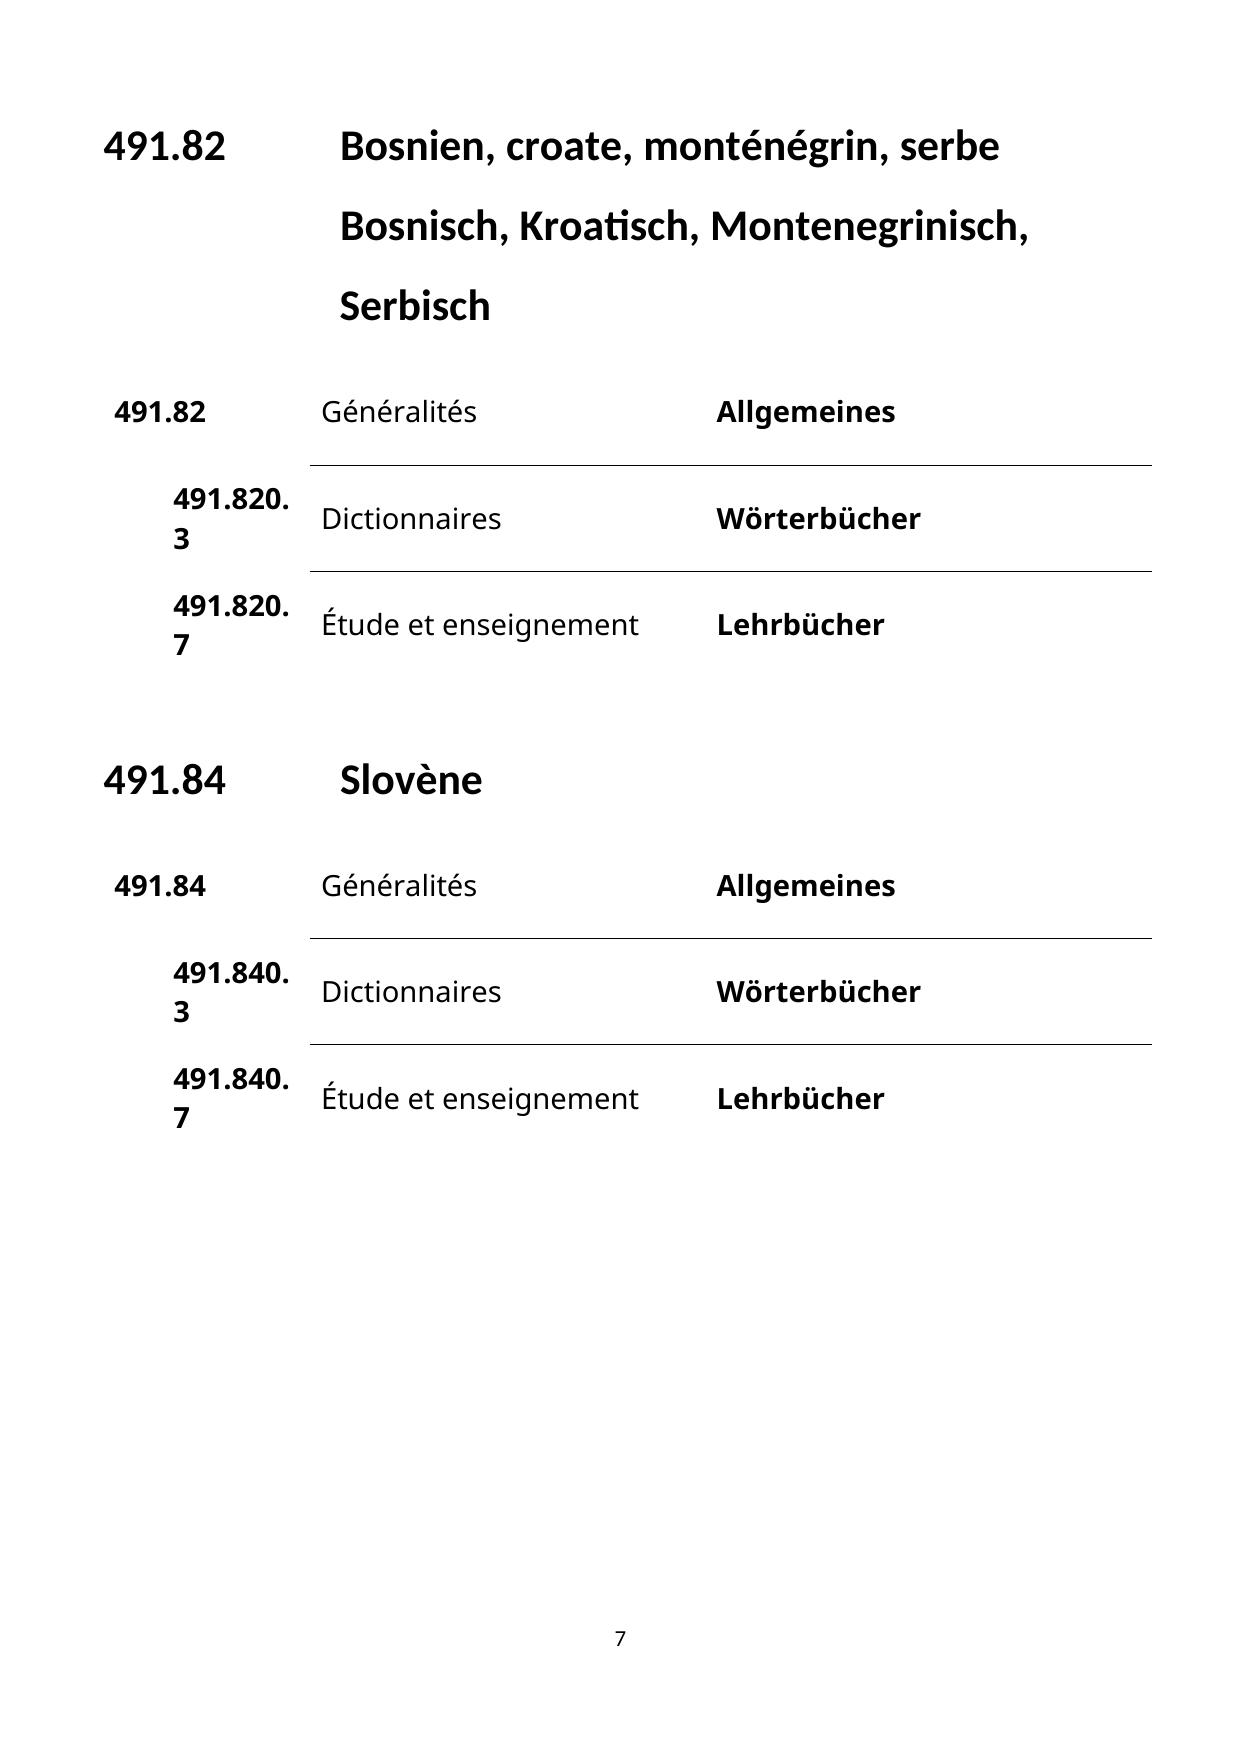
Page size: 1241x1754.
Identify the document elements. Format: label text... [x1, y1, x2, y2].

table_cell Dictionnaires [310, 939, 705, 1044]
table_cell 491.820.7 [162, 571, 309, 677]
table_cell Lehrbücher [705, 572, 1152, 677]
table_cell Étude et enseignement [310, 572, 705, 677]
text 491.84 Slovène [103, 752, 1122, 805]
table_header Généralités [310, 832, 705, 938]
table_cell Étude et enseignement [310, 1045, 705, 1150]
text Bosnisch, Kroatisch, Montenegrinisch, Serbisch [339, 198, 1122, 332]
table_header 491.84 [103, 832, 309, 938]
table_cell Lehrbücher [705, 1045, 1152, 1150]
table_header 491.82 [103, 359, 309, 465]
table_header Allgemeines [705, 359, 1152, 465]
table_cell Wörterbücher [705, 939, 1152, 1044]
table_header Généralités [310, 359, 705, 465]
table_cell 491.840.3 [162, 938, 309, 1044]
table_header Allgemeines [705, 832, 1152, 938]
text 491.82 Bosnien, croate, monténégrin, serbe [103, 118, 1122, 172]
table_cell Dictionnaires [310, 466, 705, 571]
table_cell Wörterbücher [705, 466, 1152, 571]
table_cell 491.820.3 [162, 465, 309, 571]
table_cell 491.840.7 [162, 1044, 309, 1150]
